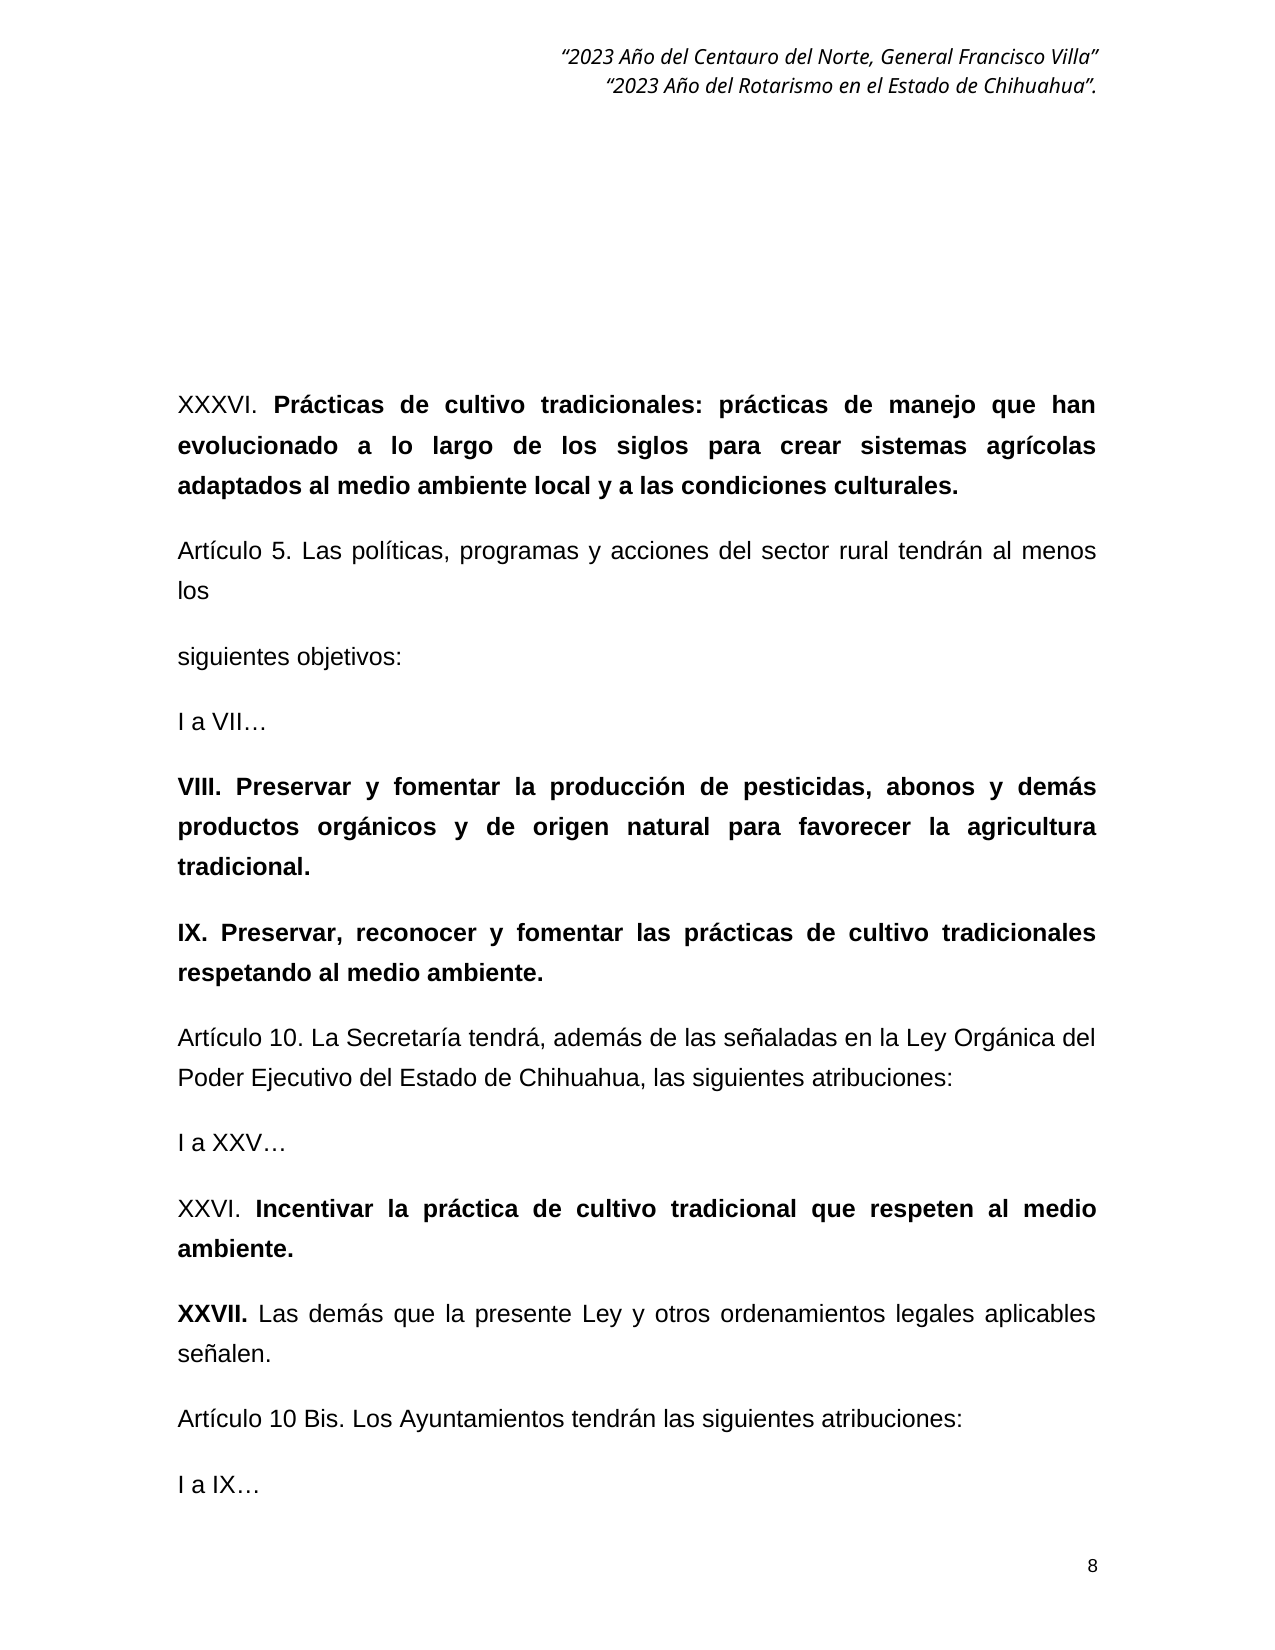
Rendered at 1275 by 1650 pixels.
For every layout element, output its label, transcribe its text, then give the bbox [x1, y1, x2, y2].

text I a XXV… [177, 1128, 1098, 1157]
text Artículo 10 Bis. Los Ayuntamientos tendrán las siguientes atribuciones: [177, 1404, 1098, 1433]
text XXXVI. Prácticas de cultivo tradicionales: prácticas de manejo que han evolucionado a lo largo de los siglos para crear sistemas agrícolas adaptados al medio ambiente local y a las condiciones culturales. [177, 391, 1098, 500]
text Artículo 10. La Secretaría tendrá, además de las señaladas en la Ley Orgánica del Poder Ejecutivo del Estado de Chihuahua, las siguientes atribuciones: [177, 1023, 1098, 1092]
text I a VII… [177, 707, 1098, 736]
text siguientes objetivos: [177, 642, 1098, 670]
text VIII. Preservar y fomentar la producción de pesticidas, abonos y demás productos orgánicos y de origen natural para favorecer la agricultura tradicional. [177, 772, 1098, 881]
text XXVII. Las demás que la presente Ley y otros ordenamientos legales aplicables señalen. [177, 1299, 1098, 1368]
text Artículo 5. Las políticas, programas y acciones del sector rural tendrán al menos los [177, 536, 1098, 605]
text I a IX… [177, 1470, 1098, 1498]
text XXVI. Incentivar la práctica de cultivo tradicional que respeten al medio ambiente. [177, 1194, 1098, 1263]
text IX. Preservar, reconocer y fomentar las prácticas de cultivo tradicionales respetando al medio ambiente. [177, 918, 1098, 987]
